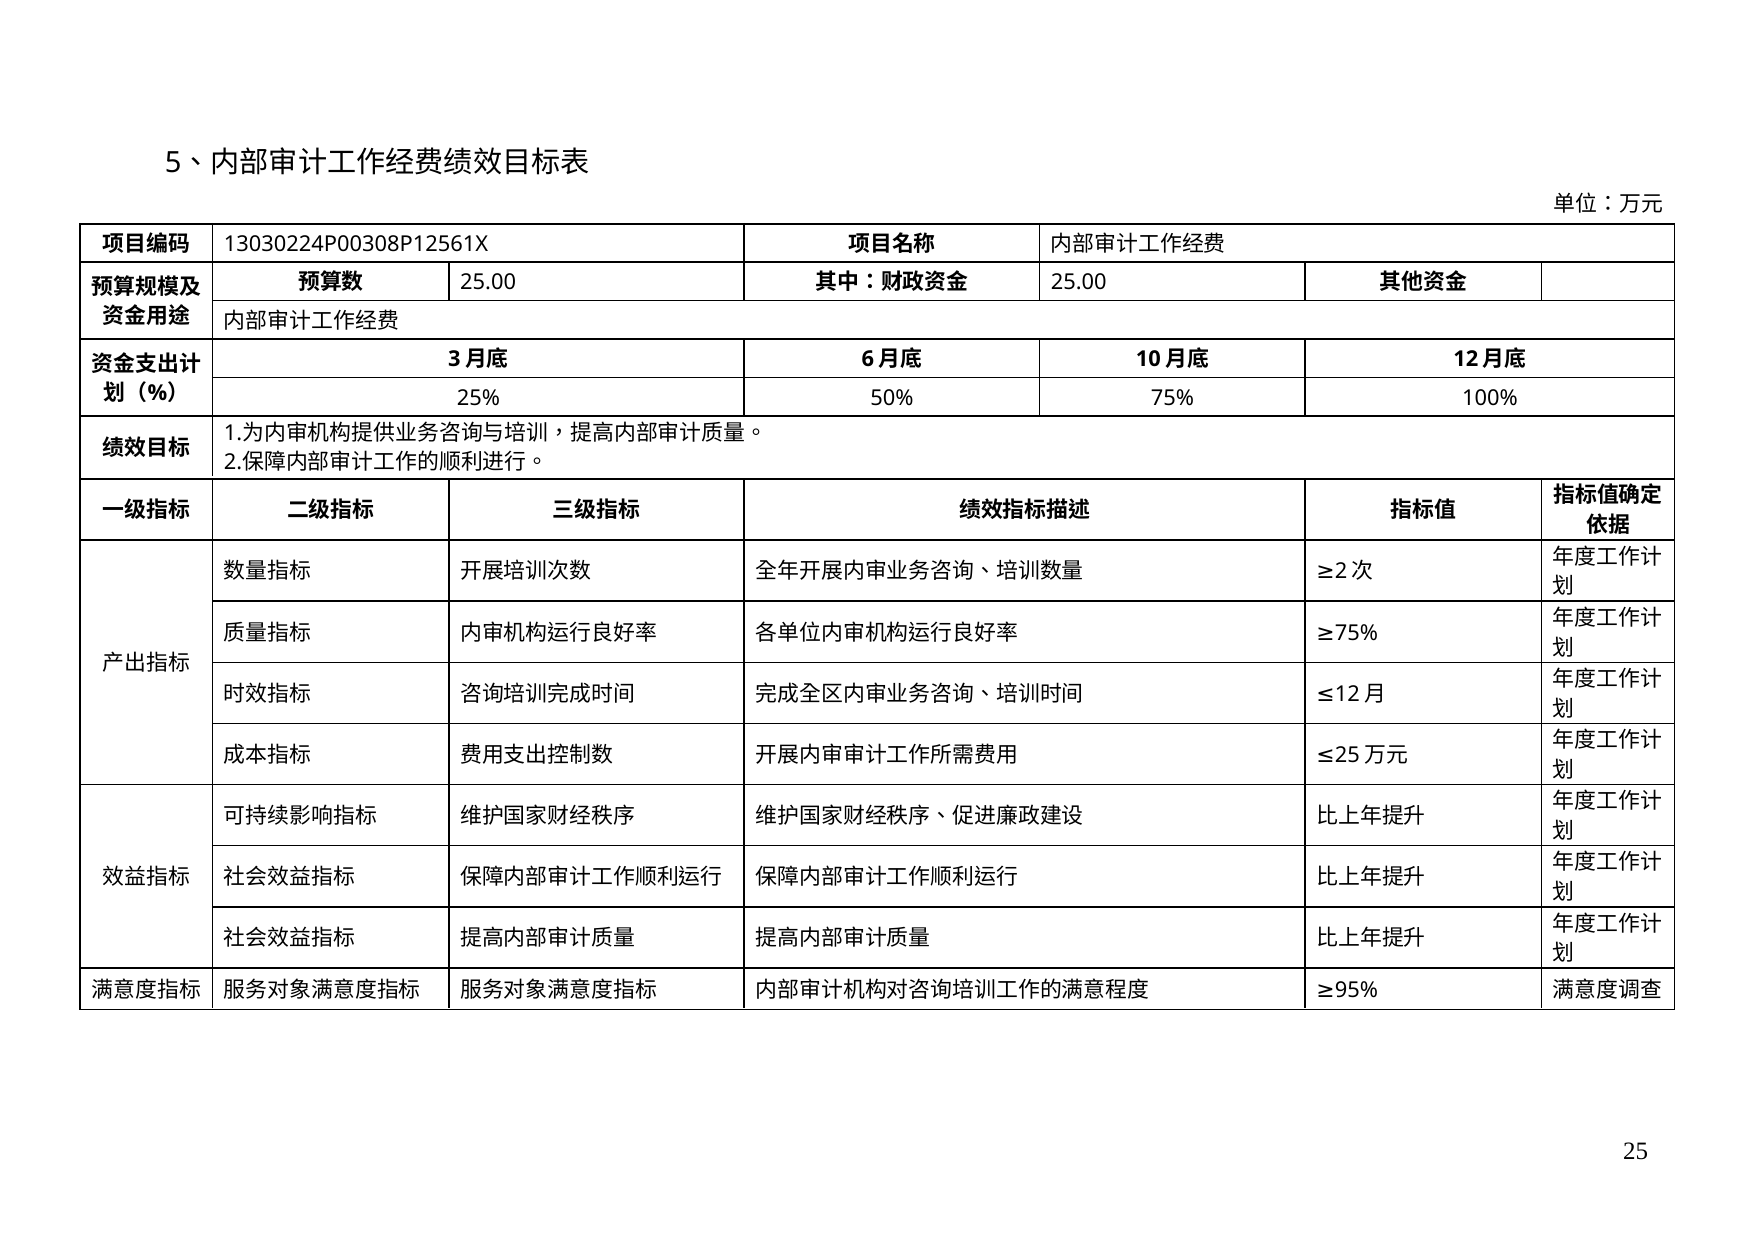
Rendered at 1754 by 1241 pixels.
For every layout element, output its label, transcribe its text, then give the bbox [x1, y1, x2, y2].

table_cell 项目编码 [81, 225, 212, 261]
table_cell 其中：财政资金 [745, 263, 1039, 300]
table_cell 年度工作计划 [1542, 785, 1674, 845]
table_cell 13030224P00308P12561X [213, 225, 743, 261]
table_header 一级指标 [81, 480, 212, 539]
table_cell 内部审计工作经费 [213, 301, 1674, 338]
table_cell 75% [1040, 378, 1304, 415]
table_cell 100% [1306, 378, 1674, 415]
table_cell 服务对象满意度指标 [450, 969, 743, 1008]
table_cell 6月底 [745, 340, 1039, 377]
table_header 指标值 [1306, 480, 1541, 539]
table_cell 其他资金 [1306, 263, 1541, 300]
text 5、内部审计工作经费绩效目标表 [106, 142, 1648, 181]
table_cell 数量指标 [213, 541, 448, 600]
table_cell 社会效益指标 [213, 908, 448, 967]
table_cell 25.00 [1040, 263, 1304, 300]
table_cell 满意度指标 [81, 969, 212, 1008]
table_cell 内审机构运行良好率 [450, 602, 743, 661]
table_cell 比上年提升 [1306, 846, 1541, 906]
table_cell 年度工作计划 [1542, 541, 1674, 600]
table_cell 预算规模及资金用途 [81, 263, 212, 338]
table_cell 年度工作计划 [1542, 724, 1674, 784]
table_cell 全年开展内审业务咨询、培训数量 [745, 541, 1304, 600]
table_header 绩效指标描述 [745, 480, 1304, 539]
table_cell 成本指标 [213, 724, 448, 784]
table_cell 年度工作计划 [1542, 846, 1674, 906]
table_cell 资金支出计划（%） [81, 340, 212, 415]
table_cell 比上年提升 [1306, 908, 1541, 967]
table_cell 25% [213, 378, 743, 415]
table_cell 开展培训次数 [450, 541, 743, 600]
table_cell 满意度调查 [1542, 969, 1674, 1008]
table_cell 年度工作计划 [1542, 602, 1674, 661]
table_cell 保障内部审计工作顺利运行 [450, 846, 743, 906]
table_cell 内部审计机构对咨询培训工作的满意程度 [745, 969, 1304, 1008]
table_cell 绩效目标 [81, 417, 212, 476]
table_cell 提高内部审计质量 [745, 908, 1304, 967]
table_cell 预算数 [213, 263, 448, 300]
table_cell 内部审计工作经费 [1040, 225, 1674, 261]
table_cell 项目名称 [745, 225, 1039, 261]
table_cell 1.为内审机构提供业务咨询与培训，提高内部审计质量。 2.保障内部审计工作的顺利进行。 [213, 417, 1674, 476]
table_cell 维护国家财经秩序 [450, 785, 743, 845]
table_cell 提高内部审计质量 [450, 908, 743, 967]
table_cell 保障内部审计工作顺利运行 [745, 846, 1304, 906]
table_cell 社会效益指标 [213, 846, 448, 906]
table_header 指标值确定依据 [1542, 480, 1674, 539]
table_cell [1542, 263, 1674, 300]
table_header 三级指标 [450, 480, 743, 539]
table_cell ≥2次 [1306, 541, 1541, 600]
table_cell 可持续影响指标 [213, 785, 448, 845]
table_cell 质量指标 [213, 602, 448, 661]
table_cell ≥95% [1306, 969, 1541, 1008]
table_cell ≥75% [1306, 602, 1541, 661]
table_cell 维护国家财经秩序、促进廉政建设 [745, 785, 1304, 845]
table_cell 时效指标 [213, 663, 448, 722]
table_cell 完成全区内审业务咨询、培训时间 [745, 663, 1304, 722]
table_cell 25.00 [450, 263, 743, 300]
table_cell 50% [745, 378, 1039, 415]
table_cell 咨询培训完成时间 [450, 663, 743, 722]
table_cell 各单位内审机构运行良好率 [745, 602, 1304, 661]
table_cell 12月底 [1306, 340, 1674, 377]
table_cell 比上年提升 [1306, 785, 1541, 845]
table_cell 3月底 [213, 340, 743, 377]
table_cell ≤25万元 [1306, 724, 1541, 784]
table_cell 年度工作计划 [1542, 908, 1674, 967]
table_cell 产出指标 [81, 541, 212, 784]
table_cell 效益指标 [81, 785, 212, 967]
table_cell 费用支出控制数 [450, 724, 743, 784]
table_header 单位：万元 [81, 183, 1674, 223]
table_header 二级指标 [213, 480, 448, 539]
table_cell 服务对象满意度指标 [213, 969, 448, 1008]
table_cell 年度工作计划 [1542, 663, 1674, 722]
table_cell ≤12月 [1306, 663, 1541, 722]
table_cell 开展内审审计工作所需费用 [745, 724, 1304, 784]
table_cell 10月底 [1040, 340, 1304, 377]
